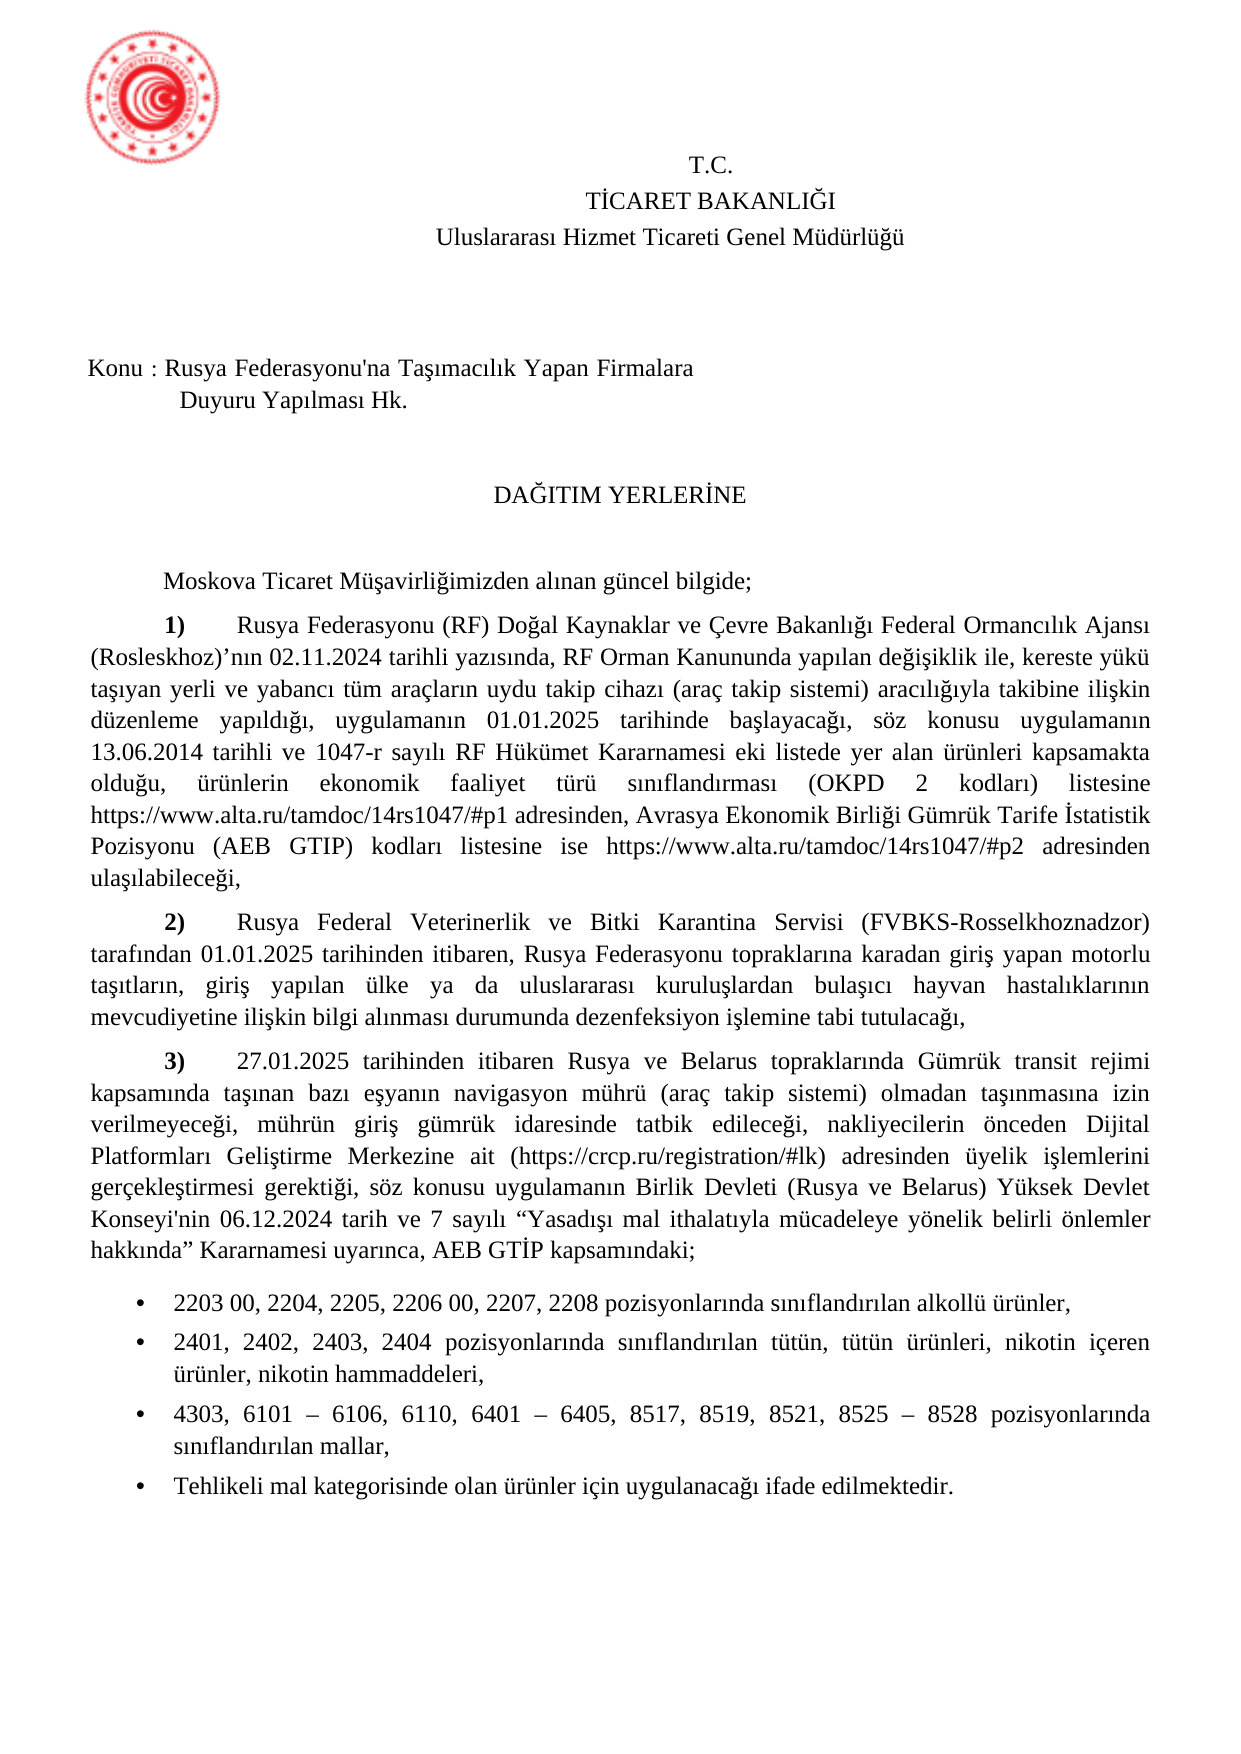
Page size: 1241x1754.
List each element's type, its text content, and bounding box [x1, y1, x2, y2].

text T.C. [252, 150, 1151, 179]
text Konu : Rusya Federasyonu'na Taşımacılık Yapan Firmalara Duyuru Yapılması Hk. [87, 353, 694, 413]
text TİCARET BAKANLIĞI [89, 186, 1151, 215]
text DAĞITIM YERLERİNE [89, 480, 1151, 509]
list 4303, 6101 – 6106, 6110, 6401 – 6405, 8517, 8519, 8521, 8525 – 8528 pozisyonlarında sınıflandırılan mallar, [136, 1399, 1151, 1459]
list Rusya Federal Veterinerlik ve Bitki Karantina Servisi (FVBKS-Rosselkhoznadzor) tarafından 01.01.2025 tarihinden itibaren, Rusya Federasyonu topraklarına karadan giriş yapan motorlu taşıtların, giriş yapılan ülke ya da uluslararası kuruluşlardan bulaşıcı hayvan hastalıklarının mevcudiyetine ilişkin bilgi alınması durumunda dezenfeksiyon işlemine tabi tutulacağı, [90, 907, 1151, 1031]
list 27.01.2025 tarihinden itibaren Rusya ve Belarus topraklarında Gümrük transit rejimi kapsamında taşınan bazı eşyanın navigasyon mührü (araç takip sistemi) olmadan taşınmasına izin verilmeyeceği, mührün giriş gümrük idaresinde tatbik edileceği, nakliyecilerin önceden Dijital Platformları Geliştirme Merkezine ait (https://crcp.ru/registration/#lk) adresinden üyelik işlemlerini gerçekleştirmesi gerektiği, söz konusu uygulamanın Birlik Devleti (Rusya ve Belarus) Yüksek Devlet Konseyi'nin 06.12.2024 tarih ve 7 sayılı “Yasadışı mal ithalatıyla mücadeleye yönelik belirli önlemler hakkında” Kararnamesi uyarınca, AEB GTİP kapsamındaki; [90, 1046, 1151, 1264]
list Rusya Federasyonu (RF) Doğal Kaynaklar ve Çevre Bakanlığı Federal Ormancılık Ajansı (Rosleskhoz)’nın 02.11.2024 tarihli yazısında, RF Orman Kanununda yapılan değişiklik ile, kereste yükü taşıyan yerli ve yabancı tüm araçların uydu takip cihazı (araç takip sistemi) aracılığıyla takibine ilişkin düzenleme yapıldığı, uygulamanın 01.01.2025 tarihinde başlayacağı, söz konusu uygulamanın 13.06.2014 tarihli ve 1047-r sayılı RF Hükümet Kararnamesi eki listede yer alan ürünleri kapsamakta olduğu, ürünlerin ekonomik faaliyet türü sınıflandırması (OKPD 2 kodları) listesine https://www.alta.ru/tamdoc/14rs1047/#p1 adresinden, Avrasya Ekonomik Birliği Gümrük Tarife İstatistik Pozisyonu (AEB GTIP) kodları listesine ise https://www.alta.ru/tamdoc/14rs1047/#p2 adresinden ulaşılabileceği, [90, 611, 1151, 892]
picture [54, 0, 252, 197]
list 2401, 2402, 2403, 2404 pozisyonlarında sınıflandırılan tütün, tütün ürünleri, nikotin içeren ürünler, nikotin hammaddeleri, [136, 1327, 1151, 1388]
text Uluslararası Hizmet Ticareti Genel Müdürlüğü [89, 222, 1151, 251]
list Tehlikeli mal kategorisinde olan ürünler için uygulanacağı ifade edilmektedir. [136, 1471, 1151, 1500]
list 2203 00, 2204, 2205, 2206 00, 2207, 2208 pozisyonlarında sınıflandırılan alkollü ürünler, [136, 1288, 1151, 1317]
text Moskova Ticaret Müşavirliğimizden alınan güncel bilgide; [163, 566, 1151, 595]
